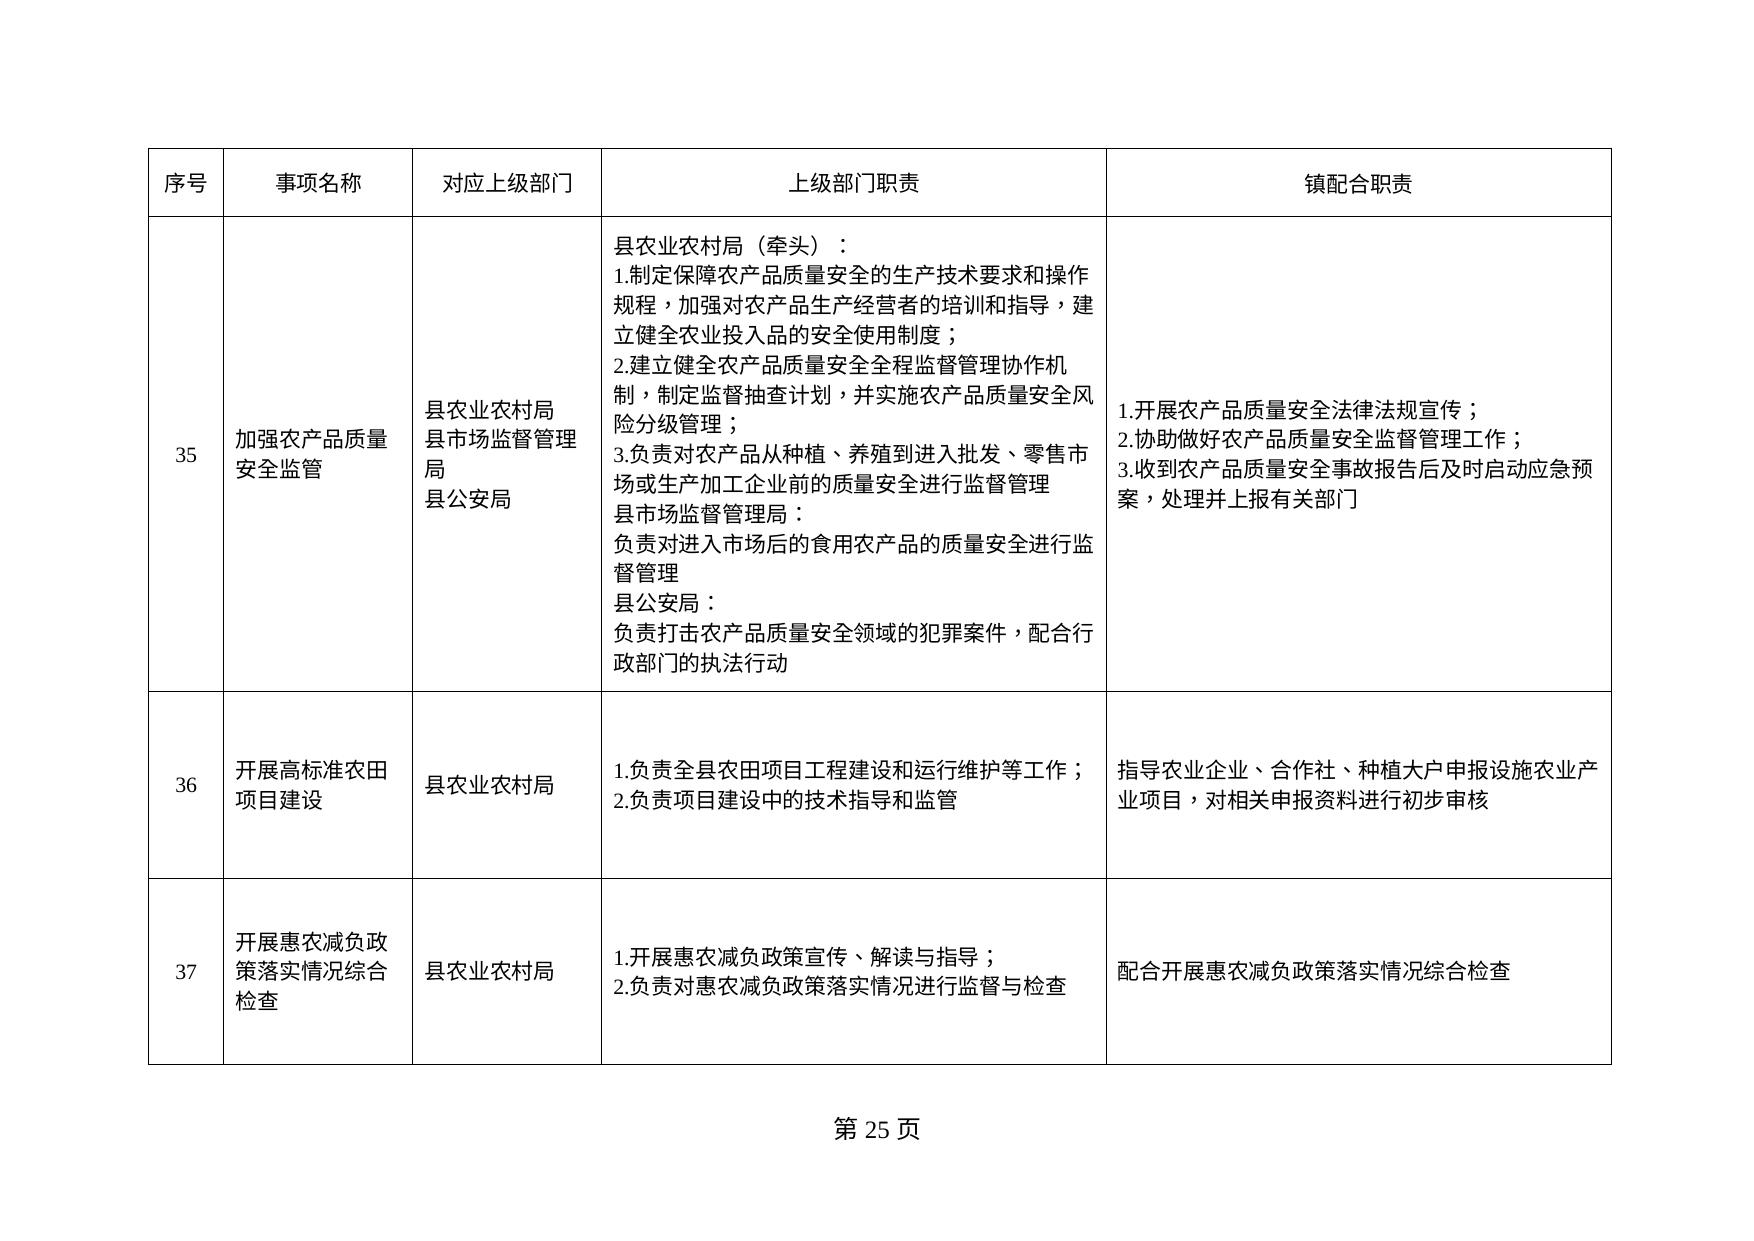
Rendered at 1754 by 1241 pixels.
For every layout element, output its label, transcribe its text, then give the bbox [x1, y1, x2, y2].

table_header 上级部门职责 [602, 149, 1106, 216]
table_cell 36 [149, 692, 223, 877]
table_cell 加强农产品质量安全监管 [224, 217, 412, 691]
table_header 镇配合职责 [1107, 149, 1611, 216]
table_cell 县农业农村局 县市场监督管理局 县公安局 [413, 217, 601, 691]
table_cell 1.开展惠农减负政策宣传、解读与指导； 2.负责对惠农减负政策落实情况进行监督与检查 [602, 879, 1106, 1064]
table_header 序号 [149, 149, 223, 216]
table_cell 开展惠农减负政策落实情况综合检查 [224, 879, 412, 1064]
table_cell 1.开展农产品质量安全法律法规宣传； 2.协助做好农产品质量安全监督管理工作； 3.收到农产品质量安全事故报告后及时启动应急预案，处理并上报有关部门 [1107, 217, 1611, 691]
table_cell 县农业农村局 [413, 879, 601, 1064]
table_cell 县农业农村局 [413, 692, 601, 877]
table_cell 35 [149, 217, 223, 691]
table_cell 配合开展惠农减负政策落实情况综合检查 [1107, 879, 1611, 1064]
table_cell 指导农业企业、合作社、种植大户申报设施农业产业项目，对相关申报资料进行初步审核 [1107, 692, 1611, 877]
table_header 事项名称 [224, 149, 412, 216]
table_cell 1.负责全县农田项目工程建设和运行维护等工作； 2.负责项目建设中的技术指导和监管 [602, 692, 1106, 877]
table_cell 县农业农村局（牵头）： 1.制定保障农产品质量安全的生产技术要求和操作规程，加强对农产品生产经营者的培训和指导，建立健全农业投入品的安全使用制度； 2.建立健全农产品质量安全全程监督管理协作机制，制定监督抽查计划，并实施农产品质量安全风险分级管理； 3.负责对农产品从种植、养殖到进入批发、零售市场或生产加工企业前的质量安全进行监督管理 县市场监督管理局： 负责对进入市场后的食用农产品的质量安全进行监督管理 县公安局： 负责打击农产品质量安全领域的犯罪案件，配合行政部门的执法行动 [602, 217, 1106, 691]
table_cell 开展高标准农田项目建设 [224, 692, 412, 877]
table_cell 37 [149, 879, 223, 1064]
table_header 对应上级部门 [413, 149, 601, 216]
